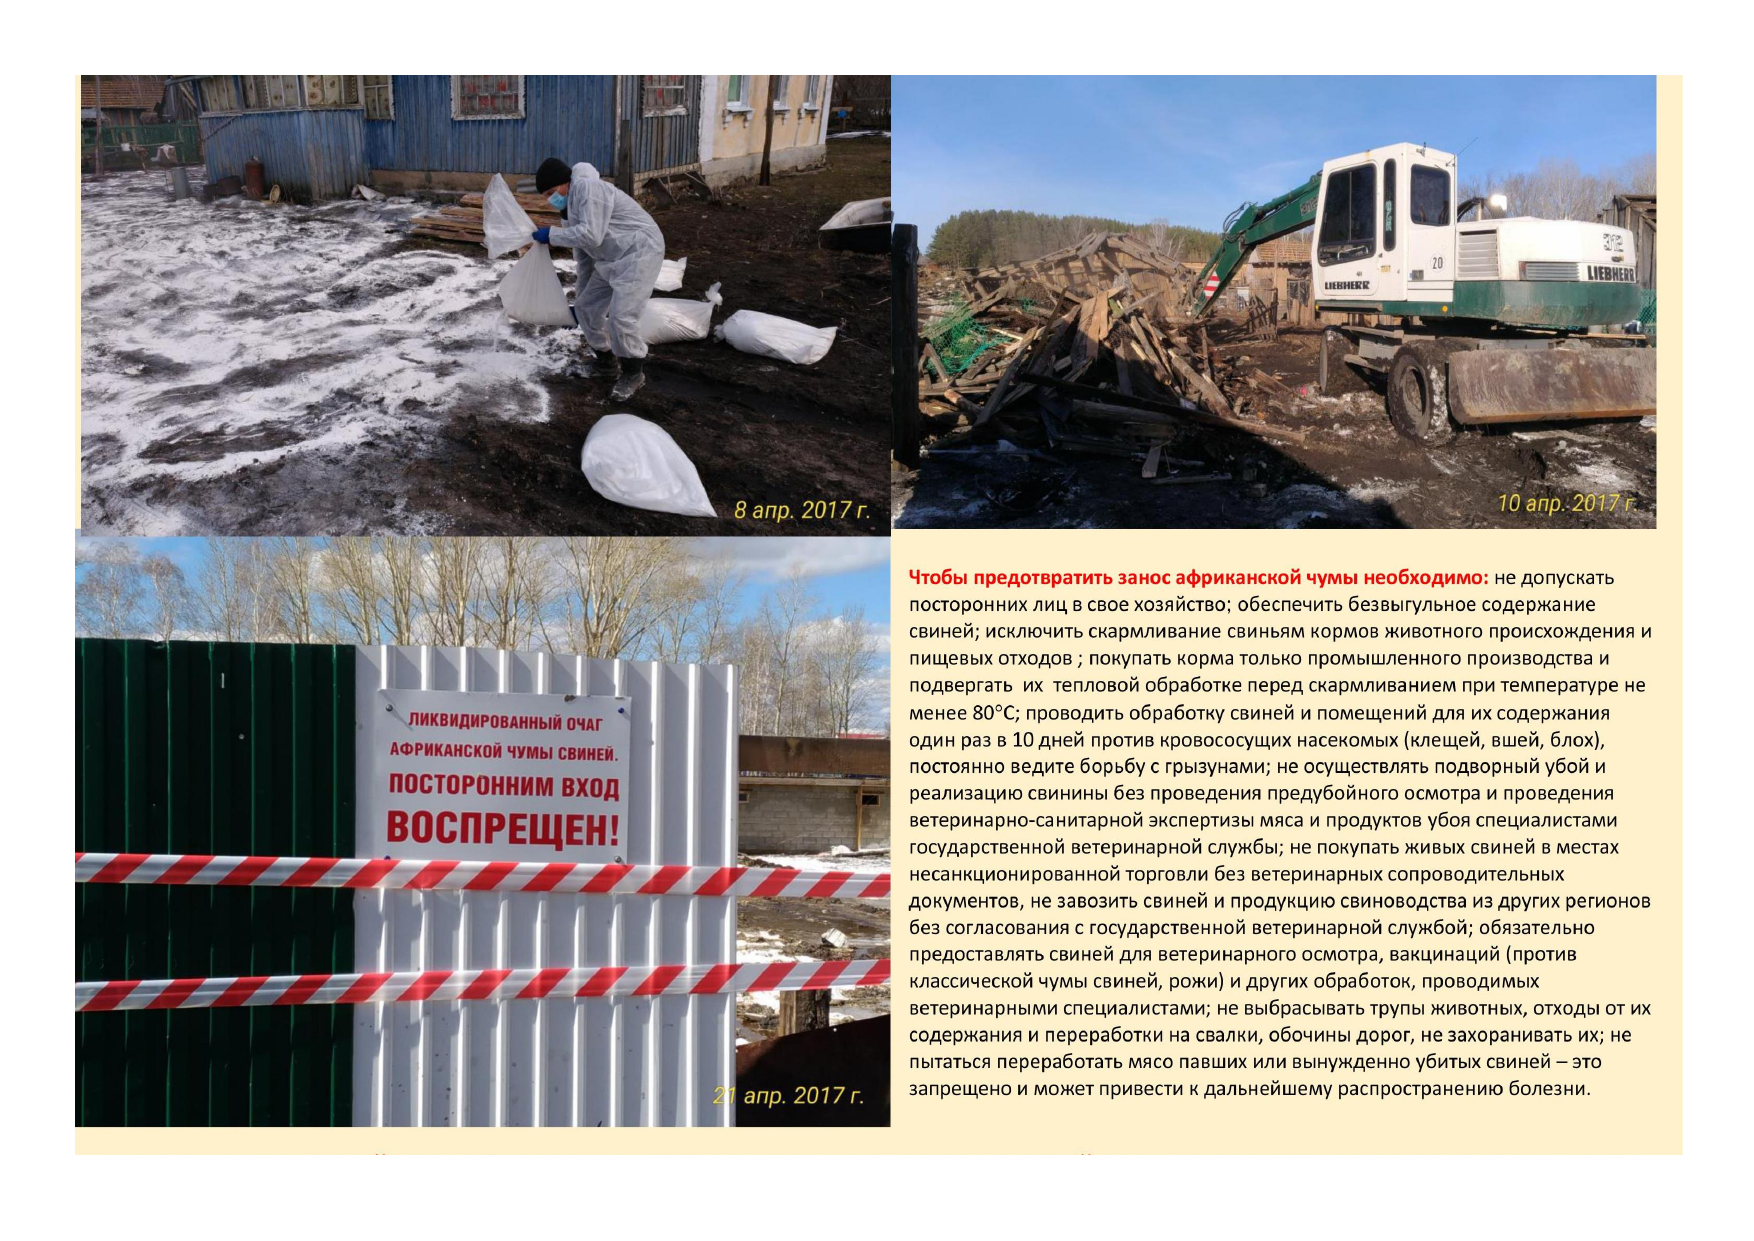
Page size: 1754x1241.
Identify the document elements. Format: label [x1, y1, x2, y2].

picture [75, 75, 1683, 1155]
